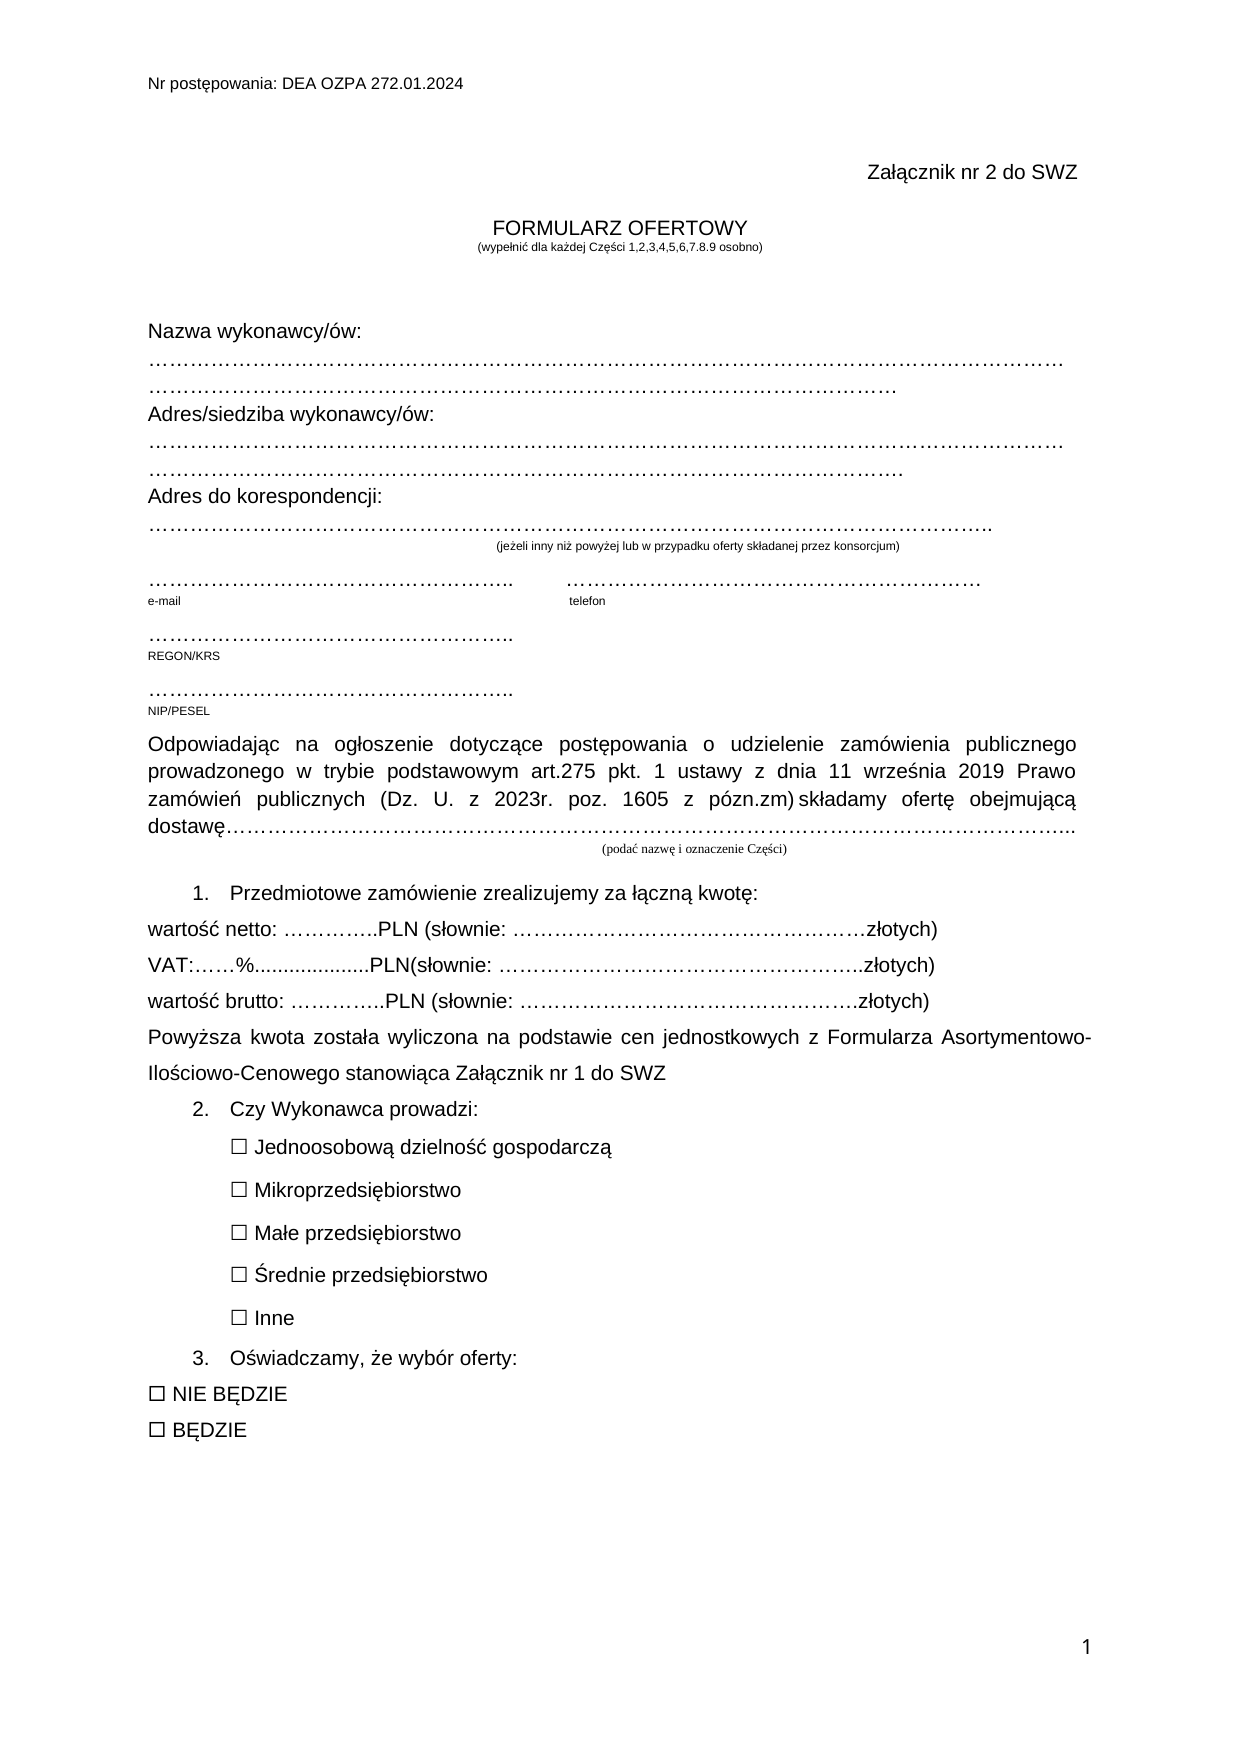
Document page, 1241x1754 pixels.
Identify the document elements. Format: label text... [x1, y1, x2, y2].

text BĘDZIE [148, 1417, 1092, 1442]
text e-mail telefon [148, 594, 1078, 618]
list Czy Wykonawca prowadzi: [192, 1097, 1092, 1121]
text ☐ Małe przedsiębiorstwo [229, 1218, 1092, 1246]
list (podać nazwę i oznaczenie Części) [148, 841, 1092, 868]
text wartość brutto: …………..PLN (słownie: ………………………………………….złotych) [148, 989, 1092, 1013]
text NIP/PESEL [148, 704, 1078, 728]
text Adres/siedziba wykonawcy/ów: ……………………………………………………………………………………………………………………………………………………………………………………………………………………. [148, 401, 1078, 480]
text …………………………………………….. [148, 676, 1078, 700]
text …………………………………………….. …………………………………………………… [148, 566, 1078, 590]
text (jeżeli inny niż powyżej lub w przypadku oferty składanej przez konsorcjum) [148, 539, 1078, 563]
text Powyższa kwota została wyliczona na podstawie cen jednostkowych z Formularza Asortymentowo-Ilościowo-Cenowego stanowiąca Załącznik nr 1 do SWZ [148, 1025, 1092, 1084]
text ☐ Średnie przedsiębiorstwo [229, 1260, 1092, 1289]
text REGON/KRS [148, 649, 1078, 673]
text Nazwa wykonawcy/ów: …………………………………………………………………………………………………………………………………………………………………………………………………………………… [148, 319, 1078, 398]
text NIE BĘDZIE [148, 1381, 1092, 1406]
text ☐ Jednoosobową dzielność gospodarczą [229, 1132, 1092, 1161]
list Oświadczamy, że wybór oferty: [192, 1346, 1092, 1369]
text Adres do korespondencji: ………………………………………………………………………………………………………….. [148, 484, 1078, 535]
text ☐ Mikroprzedsiębiorstwo [229, 1175, 1092, 1203]
list Przedmiotowe zamówienie zrealizujemy za łączną kwotę: [192, 881, 1092, 905]
text VAT:……%....................PLN(słownie: ……………………………………………..złotych) [148, 953, 1092, 977]
text (wypełnić dla każdej Części 1,2,3,4,5,6,7.8.9 osobno) [148, 240, 1092, 264]
text ☐ Inne [229, 1303, 1092, 1331]
text Odpowiadając na ogłoszenie dotyczące postępowania o udzielenie zamówienia publicznego prowadzonego w trybie podstawowym art.275 pkt. 1 ustawy z dnia 11 września 2019 Prawo zamówień publicznych (Dz. U. z 2023r. poz. 1605 z pózn.zm) składamy ofertę obejmującą dostawę…………………………………………………………………………………………………………... [148, 731, 1078, 838]
text FORMULARZ OFERTOWY [148, 216, 1092, 240]
text Załącznik nr 2 do SWZ [148, 159, 1078, 183]
text …………………………………………….. [148, 621, 1078, 645]
text wartość netto: …………..PLN (słownie: ……………………………………………złotych) [148, 917, 1092, 941]
